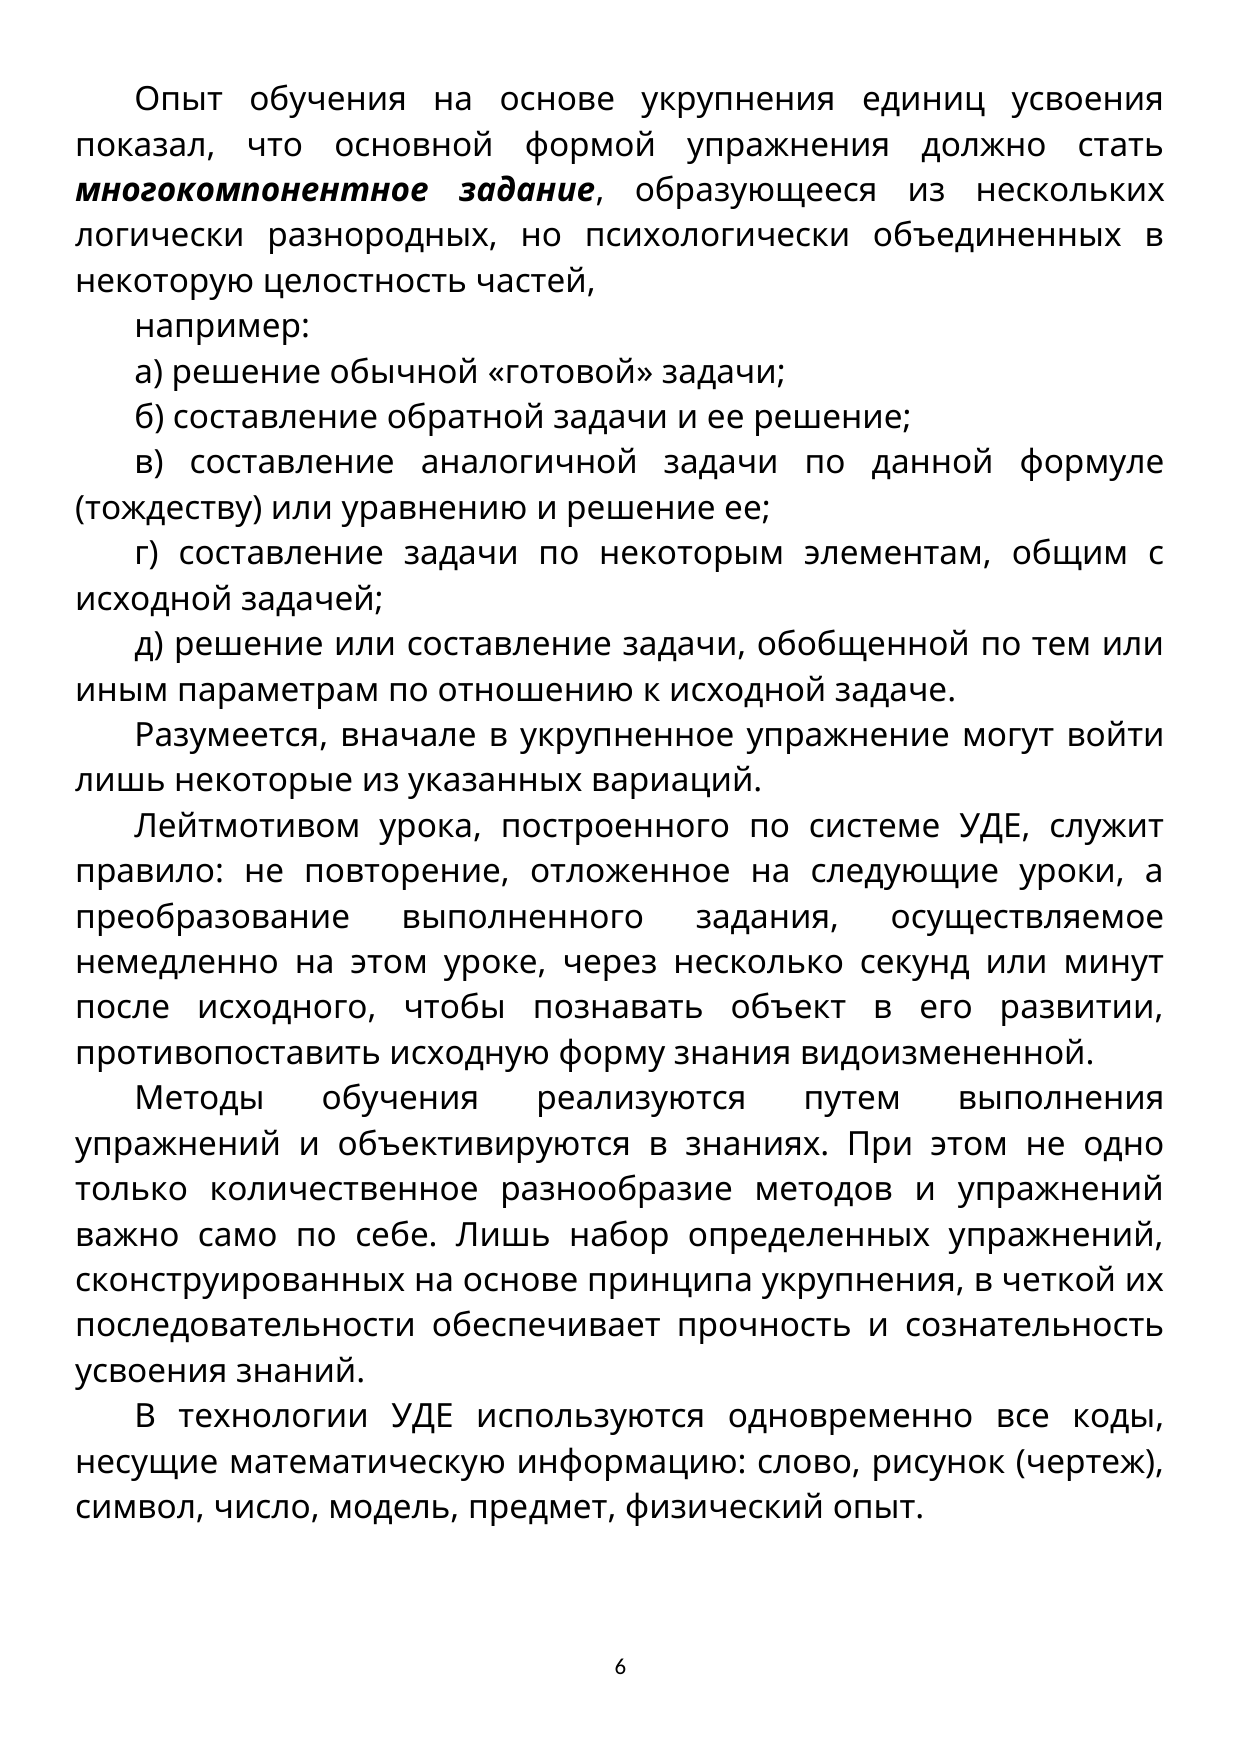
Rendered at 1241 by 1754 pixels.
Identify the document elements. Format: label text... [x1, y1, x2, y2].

text Разумеется, вначале в укрупненное упражнение могут войти лишь некоторые из указанных вариаций. [75, 711, 1165, 802]
text г) составление задачи по некоторым элементам, общим с исходной задачей; [75, 529, 1165, 620]
text в) составление аналогичной задачи по данной формуле (тождеству) или уравнению и решение ее; [75, 438, 1165, 529]
text В технологии УДЕ используются одновременно все коды, несущие математическую информацию: слово, рисунок (чертеж), символ, число, модель, предмет, физический опыт. [75, 1392, 1165, 1528]
text например: [75, 302, 1165, 347]
text Лейтмотивом урока, построенного по системе УДЕ, служит правило: не повторение, отложенное на следующие уроки, а преобразование выполненного задания, осуществляемое немедленно на этом уроке, через несколько секунд или минут после исходного, чтобы познавать объект в его развитии, противопоставить исходную форму знания видоизмененной. [75, 802, 1165, 1074]
text а) решение обычной «готовой» задачи; [75, 347, 1165, 393]
text Опыт обучения на основе укрупнения единиц усвоения показал, что основной формой упражнения должно стать многокомпонентное задание, образующееся из нескольких логически разнородных, но психологически объединенных в некоторую целостность частей, [75, 75, 1165, 302]
text Методы обучения реализуются путем выполнения упражнений и объективируются в знаниях. При этом не одно только количественное разнообразие методов и упражнений важно само по себе. Лишь набор определенных упражнений, сконструированных на основе принципа укрупнения, в четкой их последовательности обеспечивает прочность и сознательность усвоения знаний. [75, 1074, 1165, 1392]
text б) составление обратной задачи и ее решение; [75, 393, 1165, 438]
text д) решение или составление задачи, обобщенной по тем или иным параметрам по отношению к исходной задаче. [75, 620, 1165, 711]
